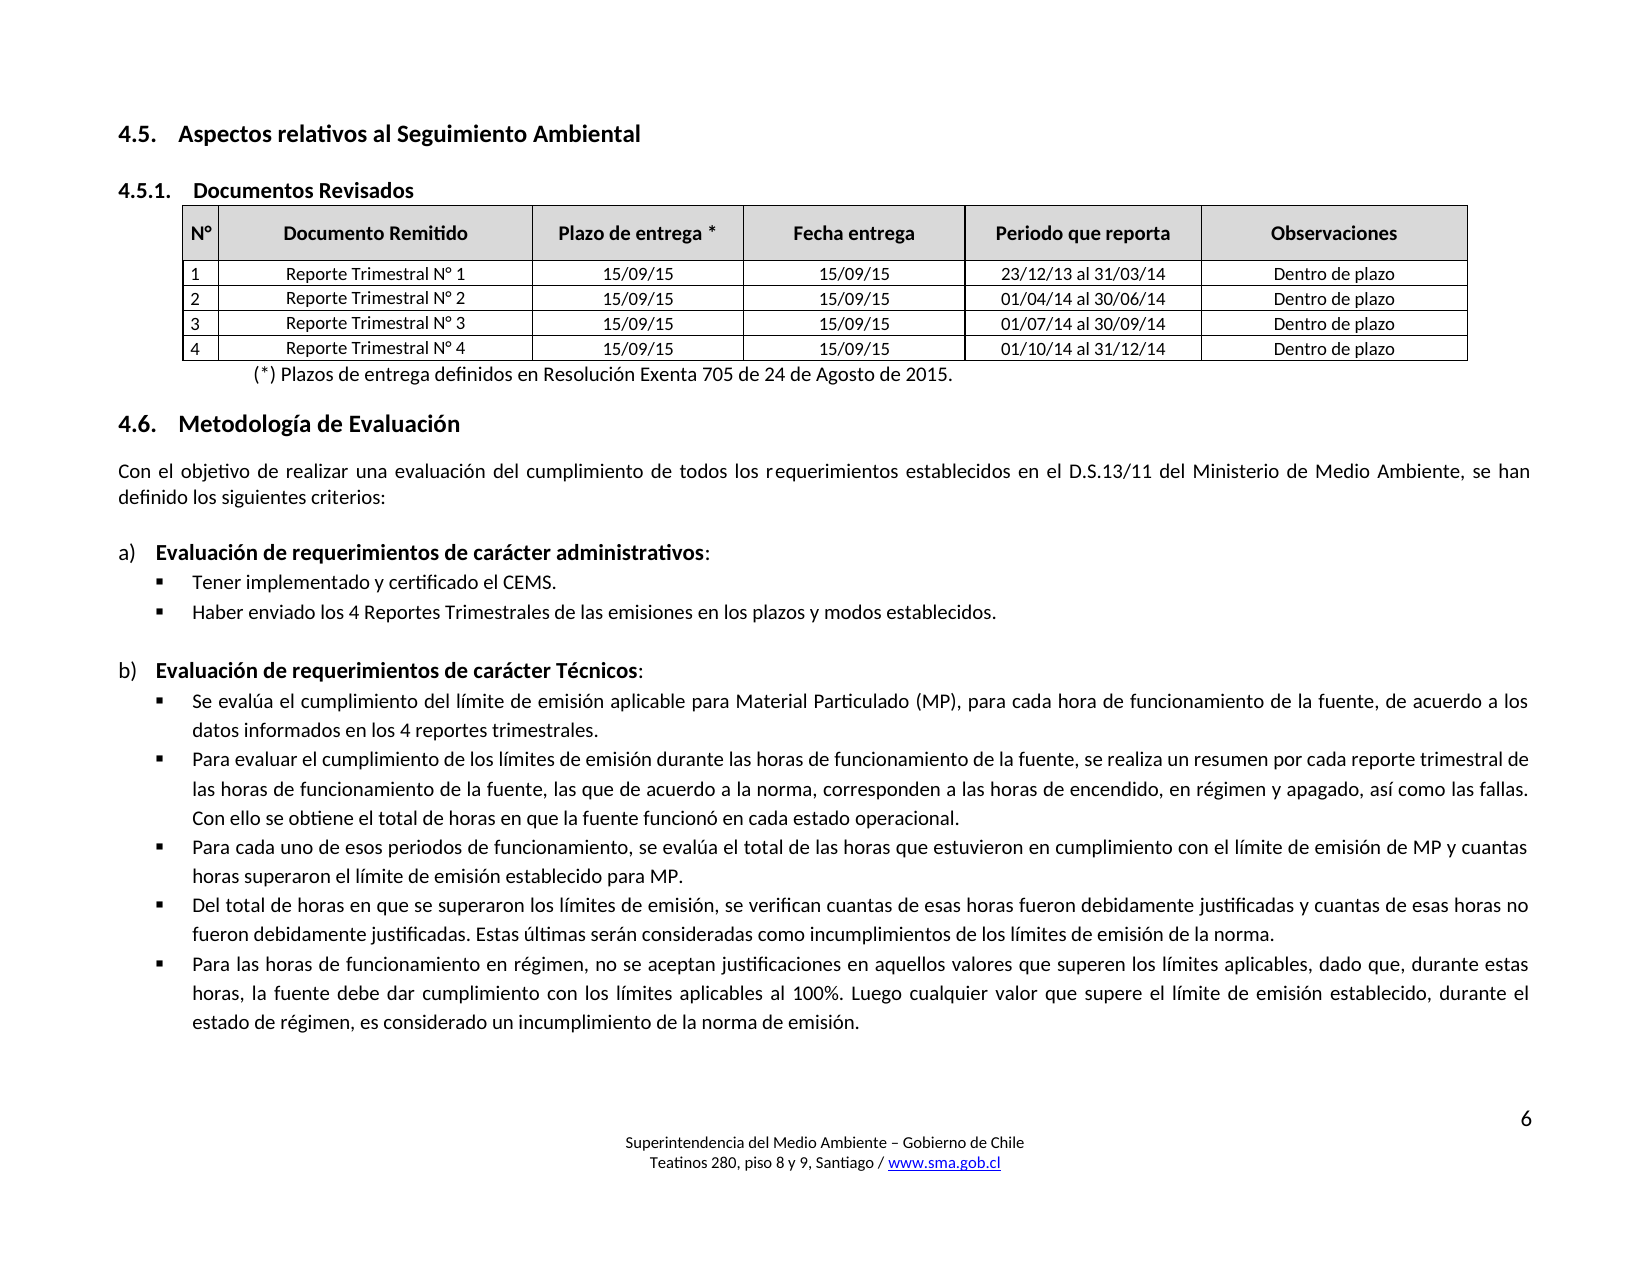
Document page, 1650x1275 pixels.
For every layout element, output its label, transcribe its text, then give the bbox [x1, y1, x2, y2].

list Evaluación de requerimientos de carácter administrativos: [118, 538, 1532, 566]
table_cell Dentro de plazo [1202, 286, 1467, 310]
table_cell 2 [184, 286, 218, 310]
table_cell Reporte Trimestral N° 4 [219, 336, 532, 360]
list Para las horas de funcionamiento en régimen, no se aceptan justificaciones en aquellos valores que superen los límites aplicables, dado que, durante estas horas, la fuente debe dar cumplimiento con los límites aplicables al 100%. Luego cualquier valor que supere el límite de emisión establecido, durante el estado de régimen, es considerado un incumplimiento de la norma de emisión. [154, 951, 1532, 1034]
table_cell 15/09/15 [533, 286, 743, 310]
table_cell 23/12/13 al 31/03/14 [966, 261, 1201, 285]
table_cell 15/09/15 [744, 286, 964, 310]
table_cell 01/04/14 al 30/06/14 [966, 286, 1201, 310]
table_cell 1 [184, 261, 218, 285]
list Evaluación de requerimientos de carácter Técnicos: [118, 656, 1532, 684]
text Con el objetivo de realizar una evaluación del cumplimiento de todos los requerimientos establecidos en el D.S.13/11 del Ministerio de Medio Ambiente, se han definido los siguientes criterios: [118, 459, 1532, 509]
text (*) Plazos de entrega definidos en Resolución Exenta 705 de 24 de Agosto de 2015. [193, 361, 1532, 386]
table_cell 15/09/15 [744, 261, 964, 285]
list Del total de horas en que se superaron los límites de emisión, se verifican cuantas de esas horas fueron debidamente justificadas y cuantas de esas horas no fueron debidamente justificadas. Estas últimas serán consideradas como incumplimientos de los límites de emisión de la norma. [154, 892, 1532, 947]
table_header Periodo que reporta [966, 206, 1201, 260]
table_cell Dentro de plazo [1202, 311, 1467, 335]
table_cell Reporte Trimestral N° 1 [219, 261, 532, 285]
table_cell 15/09/15 [744, 336, 964, 360]
table_cell Reporte Trimestral N° 2 [219, 286, 532, 310]
table_cell 15/09/15 [533, 261, 743, 285]
table_header Fecha entrega [744, 206, 964, 260]
table_cell Reporte Trimestral N° 3 [219, 311, 532, 335]
table_cell 15/09/15 [533, 311, 743, 335]
list Para evaluar el cumplimiento de los límites de emisión durante las horas de funcionamiento de la fuente, se realiza un resumen por cada reporte trimestral de las horas de funcionamiento de la fuente, las que de acuerdo a la norma, corresponden a las horas de encendido, en régimen y apagado, así como las fallas. Con ello se obtiene el total de horas en que la fuente funcionó en cada estado operacional. [154, 747, 1532, 830]
table_cell 01/10/14 al 31/12/14 [966, 336, 1201, 360]
list Haber enviado los 4 Reportes Trimestrales de las emisiones en los plazos y modos establecidos. [154, 599, 1532, 624]
list Tener implementado y certificado el CEMS. [154, 570, 1532, 595]
table_cell 3 [184, 311, 218, 335]
table_header Documento Remitido [219, 206, 532, 260]
list Para cada uno de esos periodos de funcionamiento, se evalúa el total de las horas que estuvieron en cumplimiento con el límite de emisión de MP y cuantas horas superaron el límite de emisión establecido para MP. [154, 834, 1532, 889]
table_cell Dentro de plazo [1202, 336, 1467, 360]
table_cell 15/09/15 [533, 336, 743, 360]
table_cell 01/07/14 al 30/09/14 [966, 311, 1201, 335]
subtitle Aspectos relativos al Seguimiento Ambiental [118, 118, 1532, 149]
subtitle Metodología de Evaluación [118, 408, 1532, 438]
table_header N° [183, 206, 218, 260]
table_cell 15/09/15 [744, 311, 964, 335]
table_cell Dentro de plazo [1202, 261, 1467, 285]
table_header Plazo de entrega * [533, 206, 743, 260]
list Se evalúa el cumplimiento del límite de emisión aplicable para Material Particulado (MP), para cada hora de funcionamiento de la fuente, de acuerdo a los datos informados en los 4 reportes trimestrales. [154, 688, 1532, 743]
table_cell 4 [184, 336, 218, 360]
subtitle Documentos Revisados [118, 177, 1532, 205]
table_header Observaciones [1202, 206, 1467, 260]
